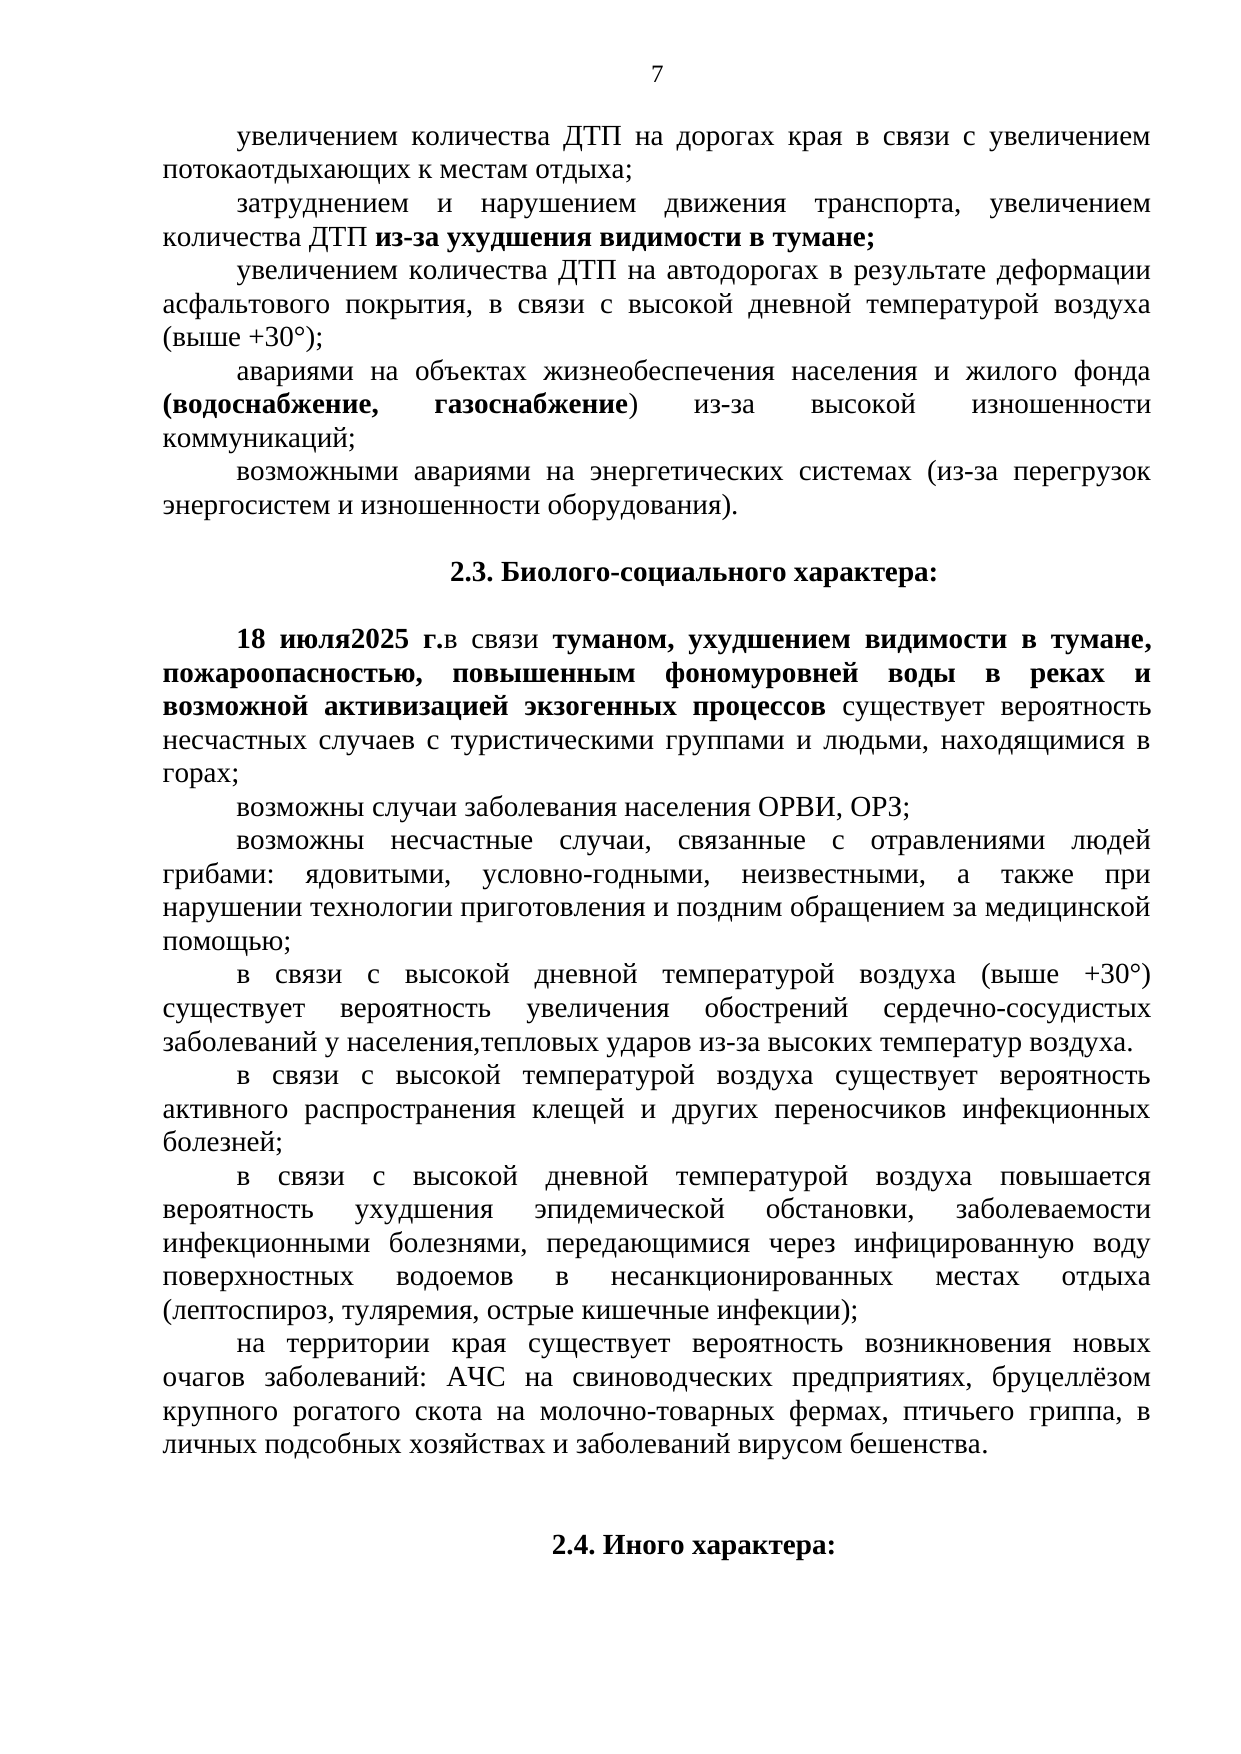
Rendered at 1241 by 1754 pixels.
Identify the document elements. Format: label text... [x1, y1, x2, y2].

text в связи с высокой дневной температурой воздуха (выше +30°) существует вероятность увеличения обострений сердечно-сосудистых заболеваний у населения,тепловых ударов из-за высоких температур воздуха. [162, 957, 1152, 1057]
text затруднением и нарушением движения транспорта, увеличением количества ДТП из-за ухудшения видимости в тумане; [162, 185, 1152, 252]
text возможны несчастные случаи, связанные с отравлениями людей грибами: ядовитыми, условно-годными, неизвестными, а также при нарушении технологии приготовления и поздним обращением за медицинской помощью; [162, 822, 1152, 957]
text возможны случаи заболевания населения ОРВИ, ОРЗ; [162, 789, 1152, 822]
text 2.3. Биолого-социального характера: [162, 554, 1152, 588]
text возможными авариями на энергетических системах (из-за перегрузок энергосистем и изношенности оборудования). [162, 453, 1152, 521]
text авариями на объектах жизнеобеспечения населения и жилого фонда (водоснабжение, газоснабжение) из-за высокой изношенности коммуникаций; [162, 353, 1152, 453]
text в связи с высокой температурой воздуха существует вероятность активного распространения клещей и других переносчиков инфекционных болезней; [162, 1057, 1152, 1158]
text в связи с высокой дневной температурой воздуха повышается вероятность ухудшения эпидемической обстановки, заболеваемости инфекционными болезнями, передающимися через инфицированную воду поверхностных водоемов в несанкционированных местах отдыха (лептоспироз, туляремия, острые кишечные инфекции); [162, 1158, 1152, 1326]
text 2.4. Иного характера: [162, 1527, 1152, 1560]
text увеличением количества ДТП на дорогах края в связи с увеличением потокаотдыхающих к местам отдыха; [162, 118, 1152, 185]
text увеличением количества ДТП на автодорогах в результате деформации асфальтового покрытия, в связи с высокой дневной температурой воздуха (выше +30°); [162, 252, 1152, 353]
text на территории края существует вероятность возникновения новых очагов заболеваний: АЧС на свиноводческих предприятиях, бруцеллёзом крупного рогатого скота на молочно-товарных фермах, птичьего гриппа, в личных подсобных хозяйствах и заболеваний вирусом бешенства. [162, 1326, 1152, 1460]
text 18 июля2025 г.в связи туманом, ухудшением видимости в тумане, пожароопасностью, повышенным фономуровней воды в реках и возможной активизацией экзогенных процессов существует вероятность несчастных случаев с туристическими группами и людьми, находящимися в горах; [162, 621, 1152, 789]
